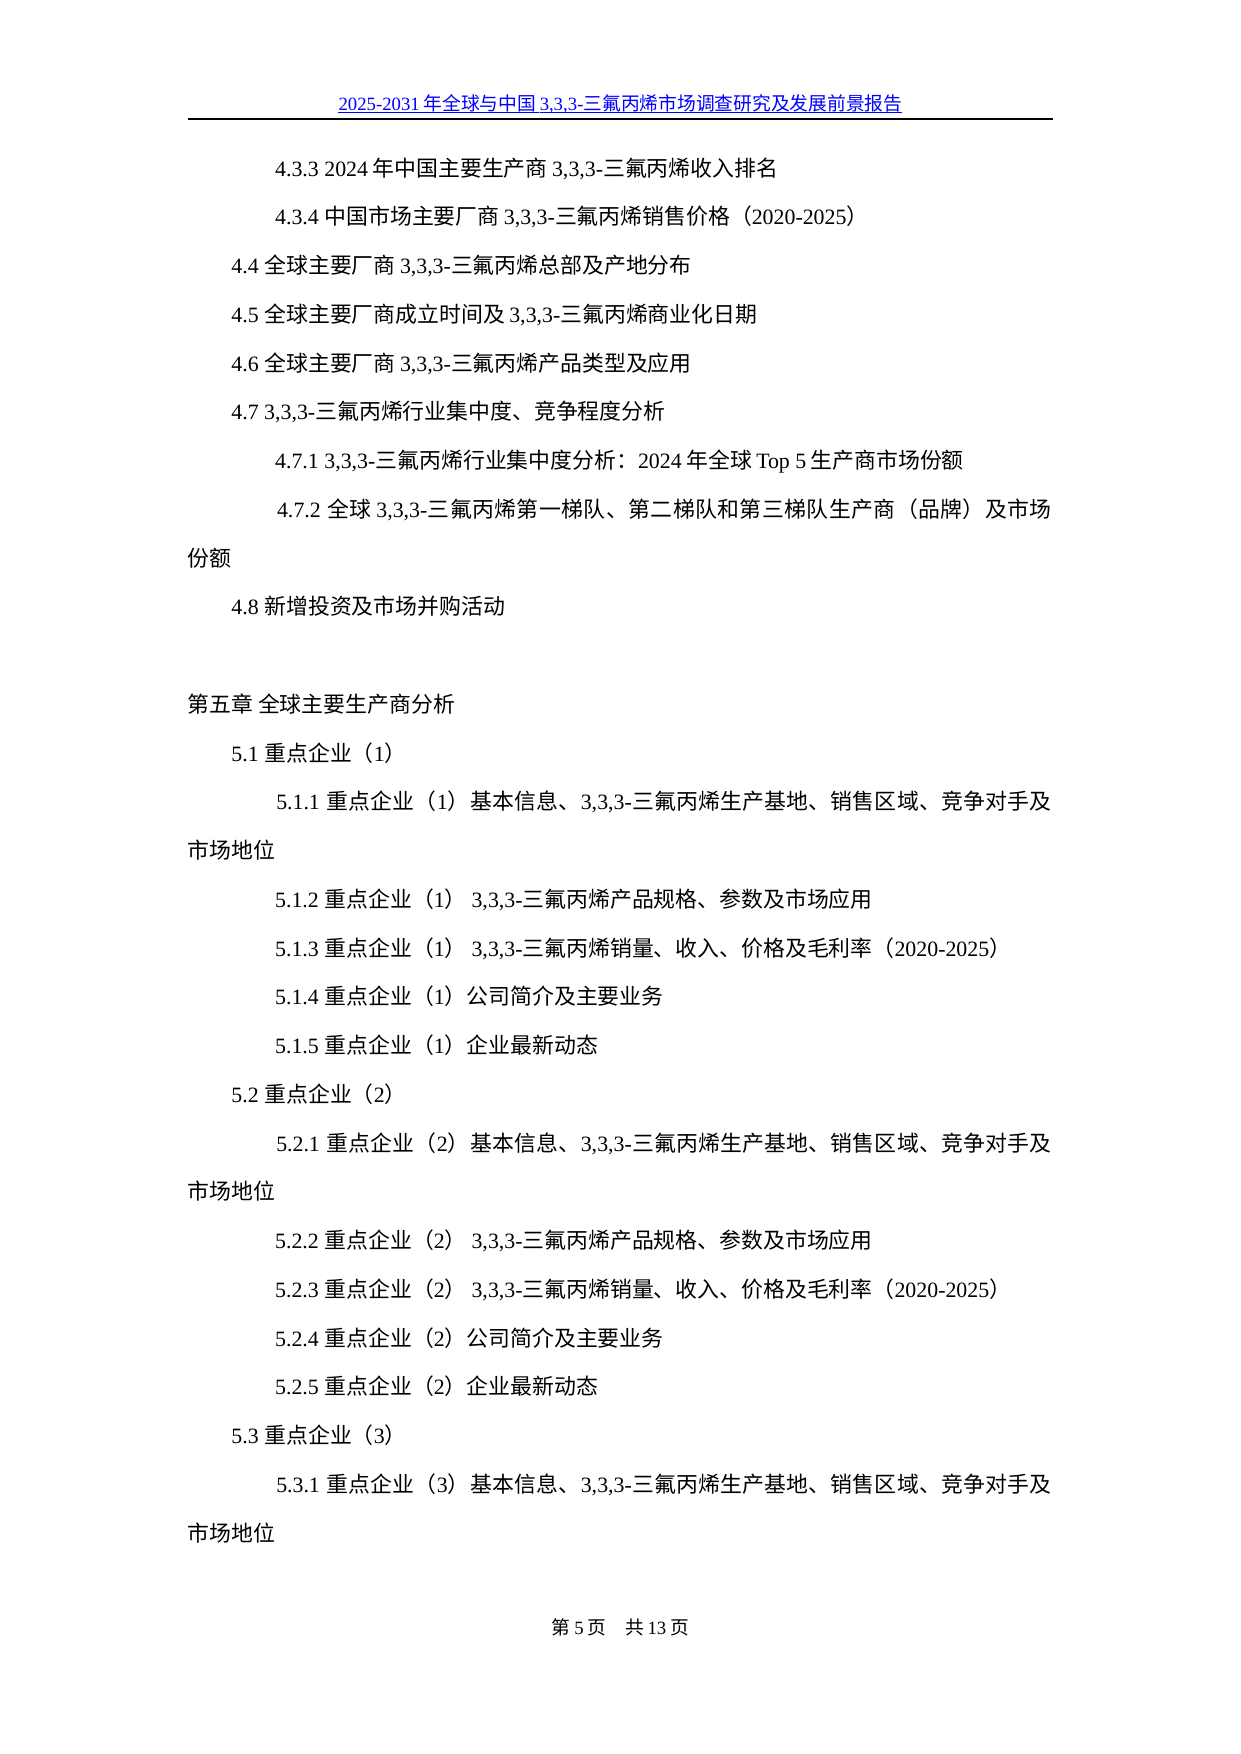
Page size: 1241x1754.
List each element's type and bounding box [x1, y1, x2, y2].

text [187, 150, 1053, 1548]
